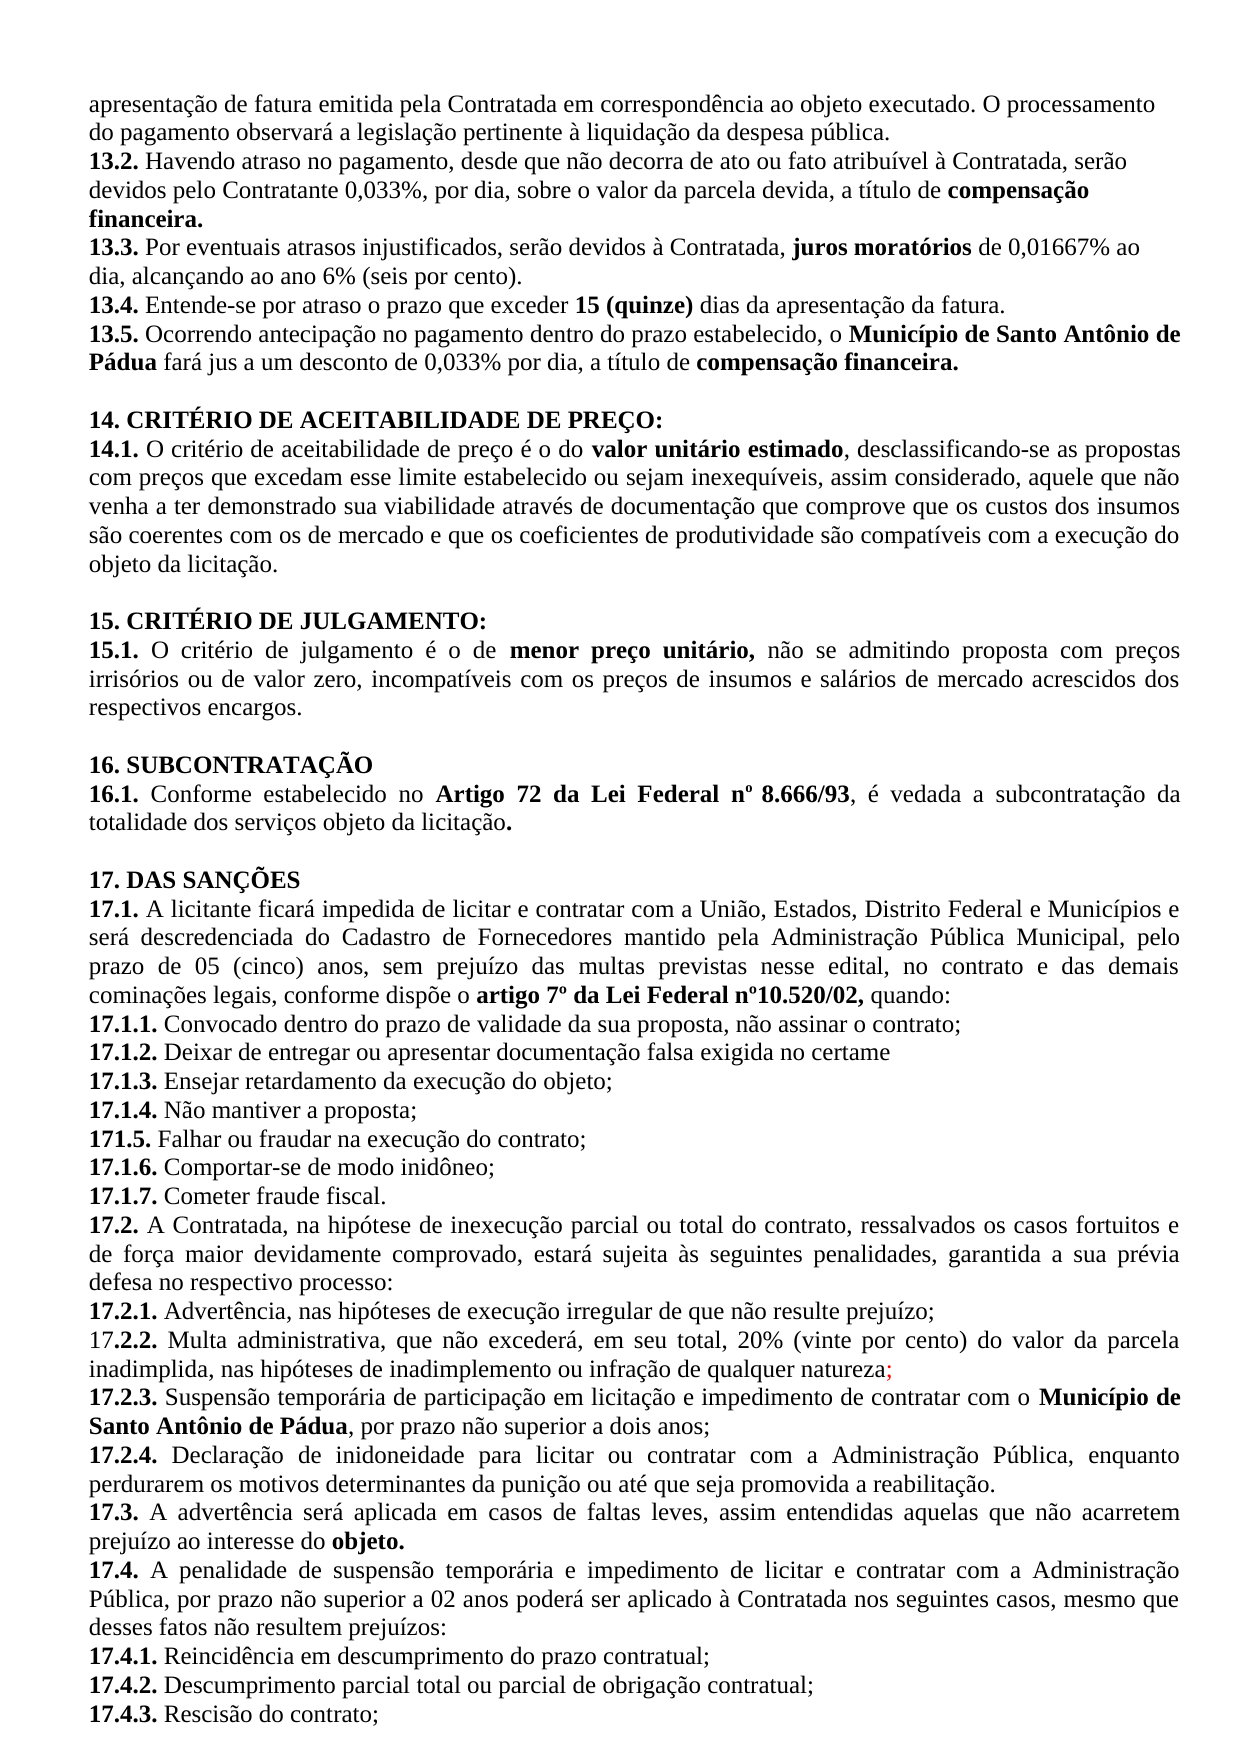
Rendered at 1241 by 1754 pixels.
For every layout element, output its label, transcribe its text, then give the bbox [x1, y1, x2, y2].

text 15.1. O critério de julgamento é o de menor preço unitário, não se admitindo proposta com preços irrisórios ou de valor zero, incompatíveis com os preços de insumos e salários de mercado acrescidos dos respectivos encargos. [89, 635, 1181, 721]
text 17.1.6. Comportar-se de modo inidôneo; [89, 1152, 1181, 1181]
text 16. SUBCONTRATAÇÃO [89, 750, 1181, 779]
text 17.1. A licitante ficará impedida de licitar e contratar com a União, Estados, Distrito Federal e Municípios e será descredenciada do Cadastro de Fornecedores mantido pela Administração Pública Municipal, pelo prazo de 05 (cinco) anos, sem prejuízo das multas previstas nesse edital, no contrato e das demais cominações legais, conforme dispõe o artigo 7º da Lei Federal nº10.520/02, quando: [89, 894, 1181, 1009]
text 17.4.2. Descumprimento parcial total ou parcial de obrigação contratual; [89, 1670, 1181, 1699]
text 13.2. Havendo atraso no pagamento, desde que não decorra de ato ou fato atribuível à Contratada, serão devidos pelo Contratante 0,033%, por dia, sobre o valor da parcela devida, a título de compensação financeira. [89, 146, 1181, 232]
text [89, 89, 1181, 146]
text 15. CRITÉRIO DE JULGAMENTO: [89, 606, 1181, 635]
text 17.4.1. Reincidência em descumprimento do prazo contratual; [89, 1641, 1181, 1670]
text 14.1. O critério de aceitabilidade de preço é o do valor unitário estimado, desclassificando-se as propostas com preços que excedam esse limite estabelecido ou sejam inexequíveis, assim considerado, aquele que não venha a ter demonstrado sua viabilidade através de documentação que comprove que os custos dos insumos são coerentes com os de mercado e que os coeficientes de produtividade são compatíveis com a execução do objeto da licitação. [89, 434, 1181, 577]
text 17.4.3. Rescisão do contrato; [89, 1699, 1181, 1727]
text 13.5. Ocorrendo antecipação no pagamento dentro do prazo estabelecido, o Município de Santo Antônio de Pádua fará jus a um desconto de 0,033% por dia, a título de compensação financeira. [89, 319, 1181, 376]
text 171.5. Falhar ou fraudar na execução do contrato; [89, 1124, 1181, 1152]
text 13.3. Por eventuais atrasos injustificados, serão devidos à Contratada, juros moratórios de 0,01667% ao dia, alcançando ao ano 6% (seis por cento). [89, 232, 1181, 290]
text 17.1.2. Deixar de entregar ou apresentar documentação falsa exigida no certame [89, 1037, 1181, 1066]
text 17.2.2. Multa administrativa, que não excederá, em seu total, 20% (vinte por cento) do valor da parcela inadimplida, nas hipóteses de inadimplemento ou infração de qualquer natureza; [89, 1325, 1181, 1382]
text 17.1.3. Ensejar retardamento da execução do objeto; [89, 1066, 1181, 1095]
text 17.1.4. Não mantiver a proposta; [89, 1095, 1181, 1124]
text 17.1.1. Convocado dentro do prazo de validade da sua proposta, não assinar o contrato; [89, 1009, 1181, 1037]
text 13.4. Entende-se por atraso o prazo que exceder 15 (quinze) dias da apresentação da fatura. [89, 290, 1181, 319]
text 17.2.3. Suspensão temporária de participação em licitação e impedimento de contratar com o Município de Santo Antônio de Pádua, por prazo não superior a dois anos; [89, 1382, 1181, 1440]
text 17.1.7. Cometer fraude fiscal. [89, 1181, 1181, 1210]
text 16.1. Conforme estabelecido no Artigo 72 da Lei Federal no 8.666/93, é vedada a subcontratação da totalidade dos serviços objeto da licitação. [89, 779, 1181, 836]
text 17.4. A penalidade de suspensão temporária e impedimento de licitar e contratar com a Administração Pública, por prazo não superior a 02 anos poderá ser aplicado à Contratada nos seguintes casos, mesmo que desses fatos não resultem prejuízos: [89, 1555, 1181, 1641]
text 14. CRITÉRIO DE ACEITABILIDADE DE PREÇO: [89, 405, 1181, 434]
text 17.2.1. Advertência, nas hipóteses de execução irregular de que não resulte prejuízo; [89, 1296, 1181, 1325]
text 17. DAS SANÇÕES [89, 865, 1181, 894]
text 17.2.4. Declaração de inidoneidade para licitar ou contratar com a Administração Pública, enquanto perdurarem os motivos determinantes da punição ou até que seja promovida a reabilitação. [89, 1440, 1181, 1497]
text 17.2. A Contratada, na hipótese de inexecução parcial ou total do contrato, ressalvados os casos fortuitos e de força maior devidamente comprovado, estará sujeita às seguintes penalidades, garantida a sua prévia defesa no respectivo processo: [89, 1210, 1181, 1296]
text 17.3. A advertência será aplicada em casos de faltas leves, assim entendidas aquelas que não acarretem prejuízo ao interesse do objeto. [89, 1497, 1181, 1555]
